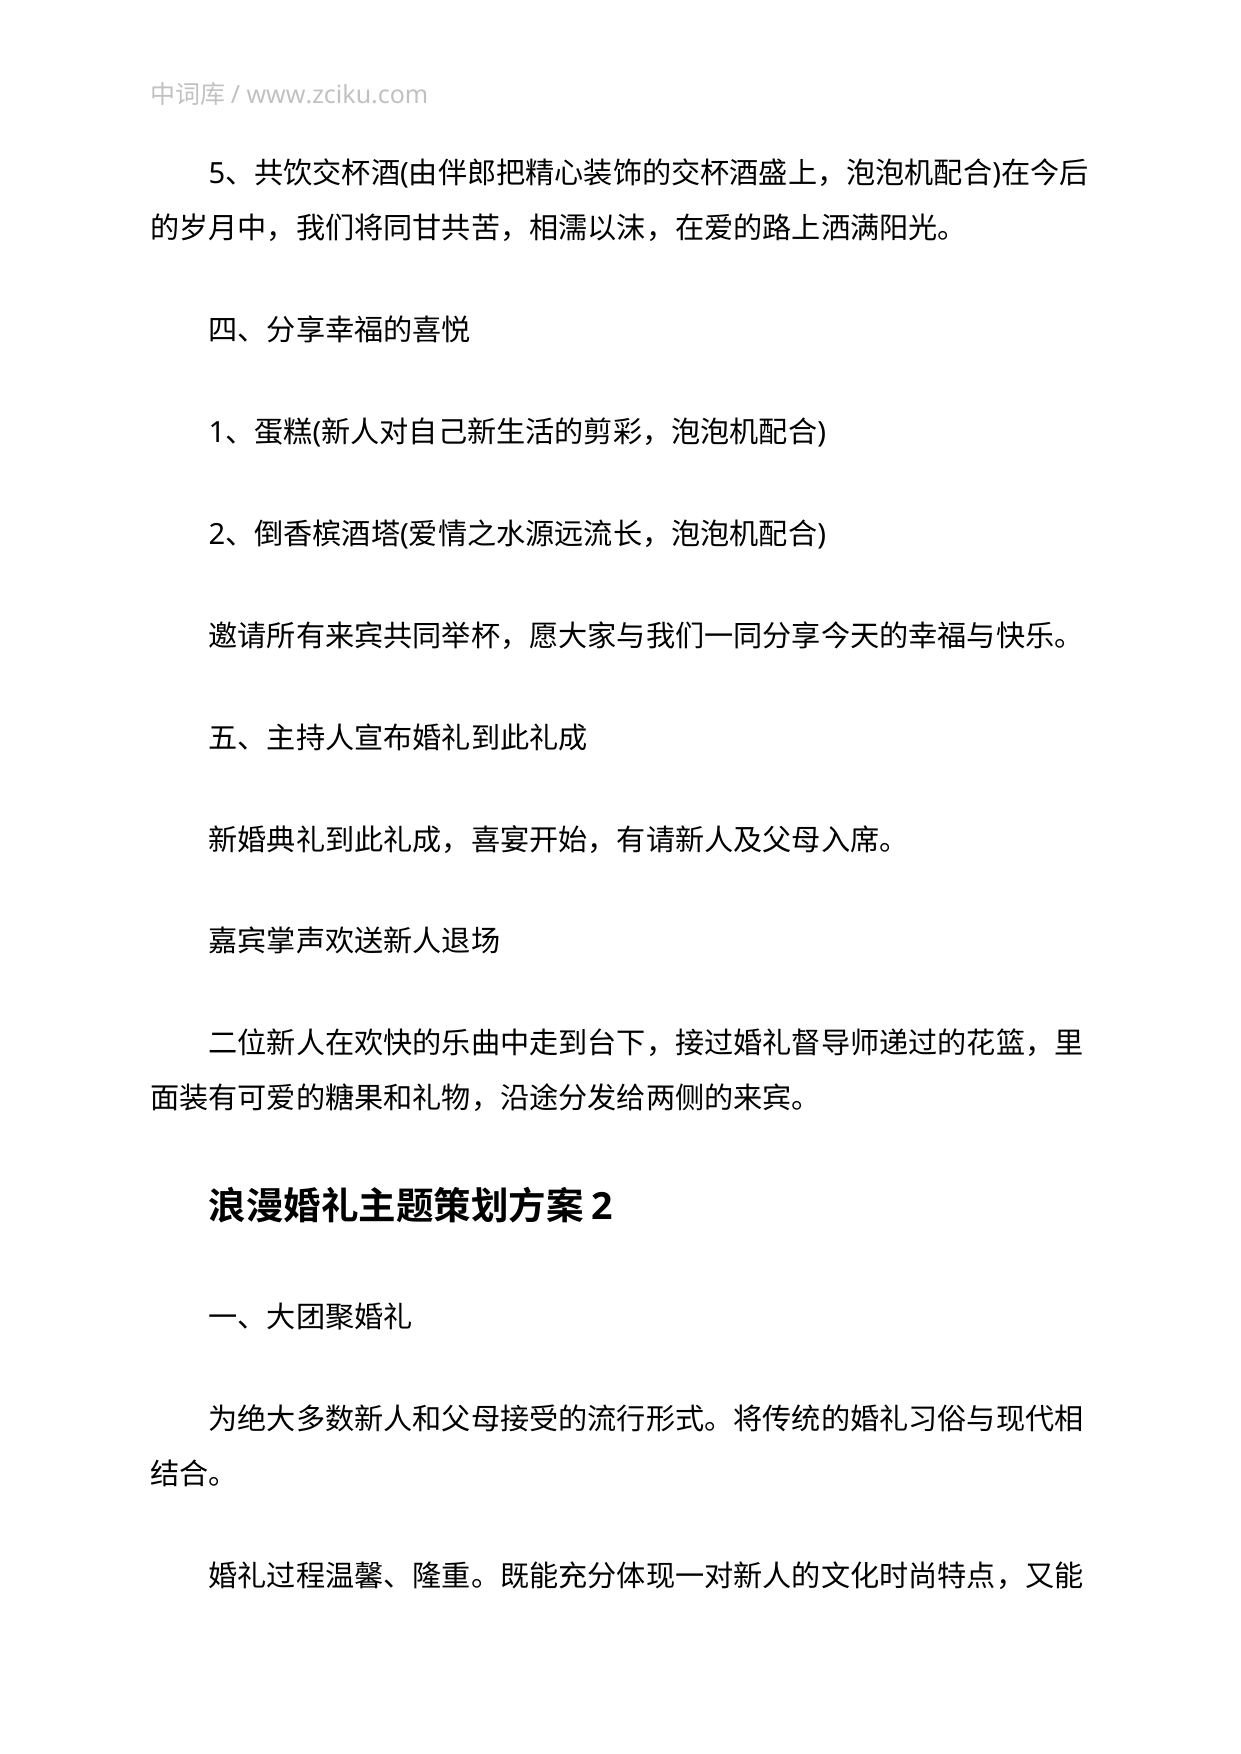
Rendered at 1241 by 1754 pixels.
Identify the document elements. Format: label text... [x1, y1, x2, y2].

text 嘉宾掌声欢送新人退场 [150, 918, 1090, 960]
text 四、分享幸福的喜悦 [150, 307, 1090, 349]
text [150, 1552, 1090, 1594]
text 五、主持人宣布婚礼到此礼成 [150, 714, 1090, 757]
text 二位新人在欢快的乐曲中走到台下，接过婚礼督导师递过的花篮，里面装有可爱的糖果和礼物，沿途分发给两侧的来宾。 [150, 1019, 1090, 1117]
text 一、大团聚婚礼 [150, 1294, 1090, 1336]
text 2、倒香槟酒塔(爱情之水源远流长，泡泡机配合) [150, 511, 1090, 553]
text 为绝大多数新人和父母接受的流行形式。将传统的婚礼习俗与现代相结合。 [150, 1396, 1090, 1493]
text 新婚典礼到此礼成，喜宴开始，有请新人及父母入席。 [150, 816, 1090, 858]
text 1、蛋糕(新人对自己新生活的剪彩，泡泡机配合) [150, 408, 1090, 451]
text 邀请所有来宾共同举杯，愿大家与我们一同分享今天的幸福与快乐。 [150, 612, 1090, 655]
text 浪漫婚礼主题策划方案2 [150, 1176, 1090, 1231]
text 5、共饮交杯酒(由伴郎把精心装饰的交杯酒盛上，泡泡机配合)在今后的岁月中，我们将同甘共苦，相濡以沫，在爱的路上洒满阳光。 [150, 150, 1090, 247]
